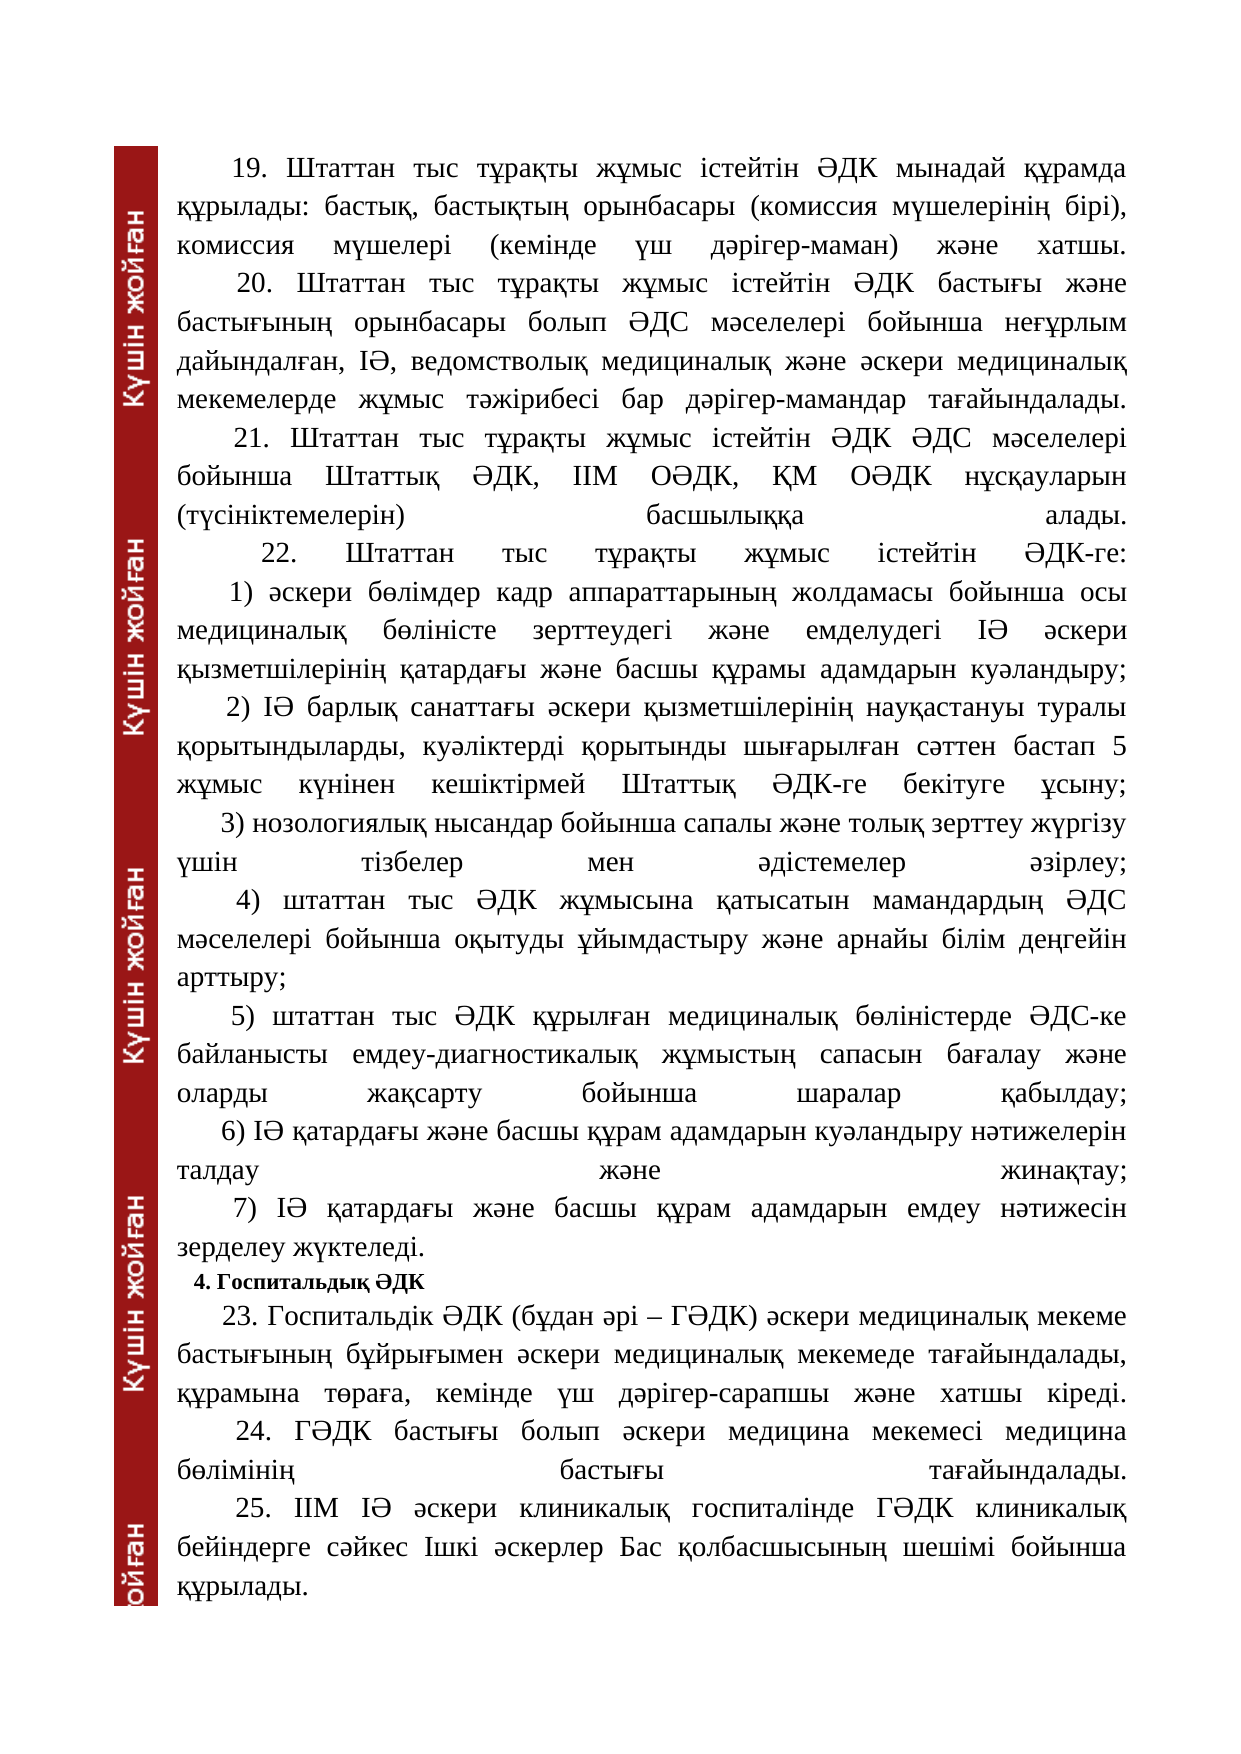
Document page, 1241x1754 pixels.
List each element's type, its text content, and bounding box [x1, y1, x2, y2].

picture [114, 1294, 158, 1298]
picture [114, 1263, 158, 1268]
picture [114, 146, 158, 150]
picture [114, 1601, 158, 1606]
text 4. Госпитальдық ӘДК [112, 1268, 1128, 1294]
